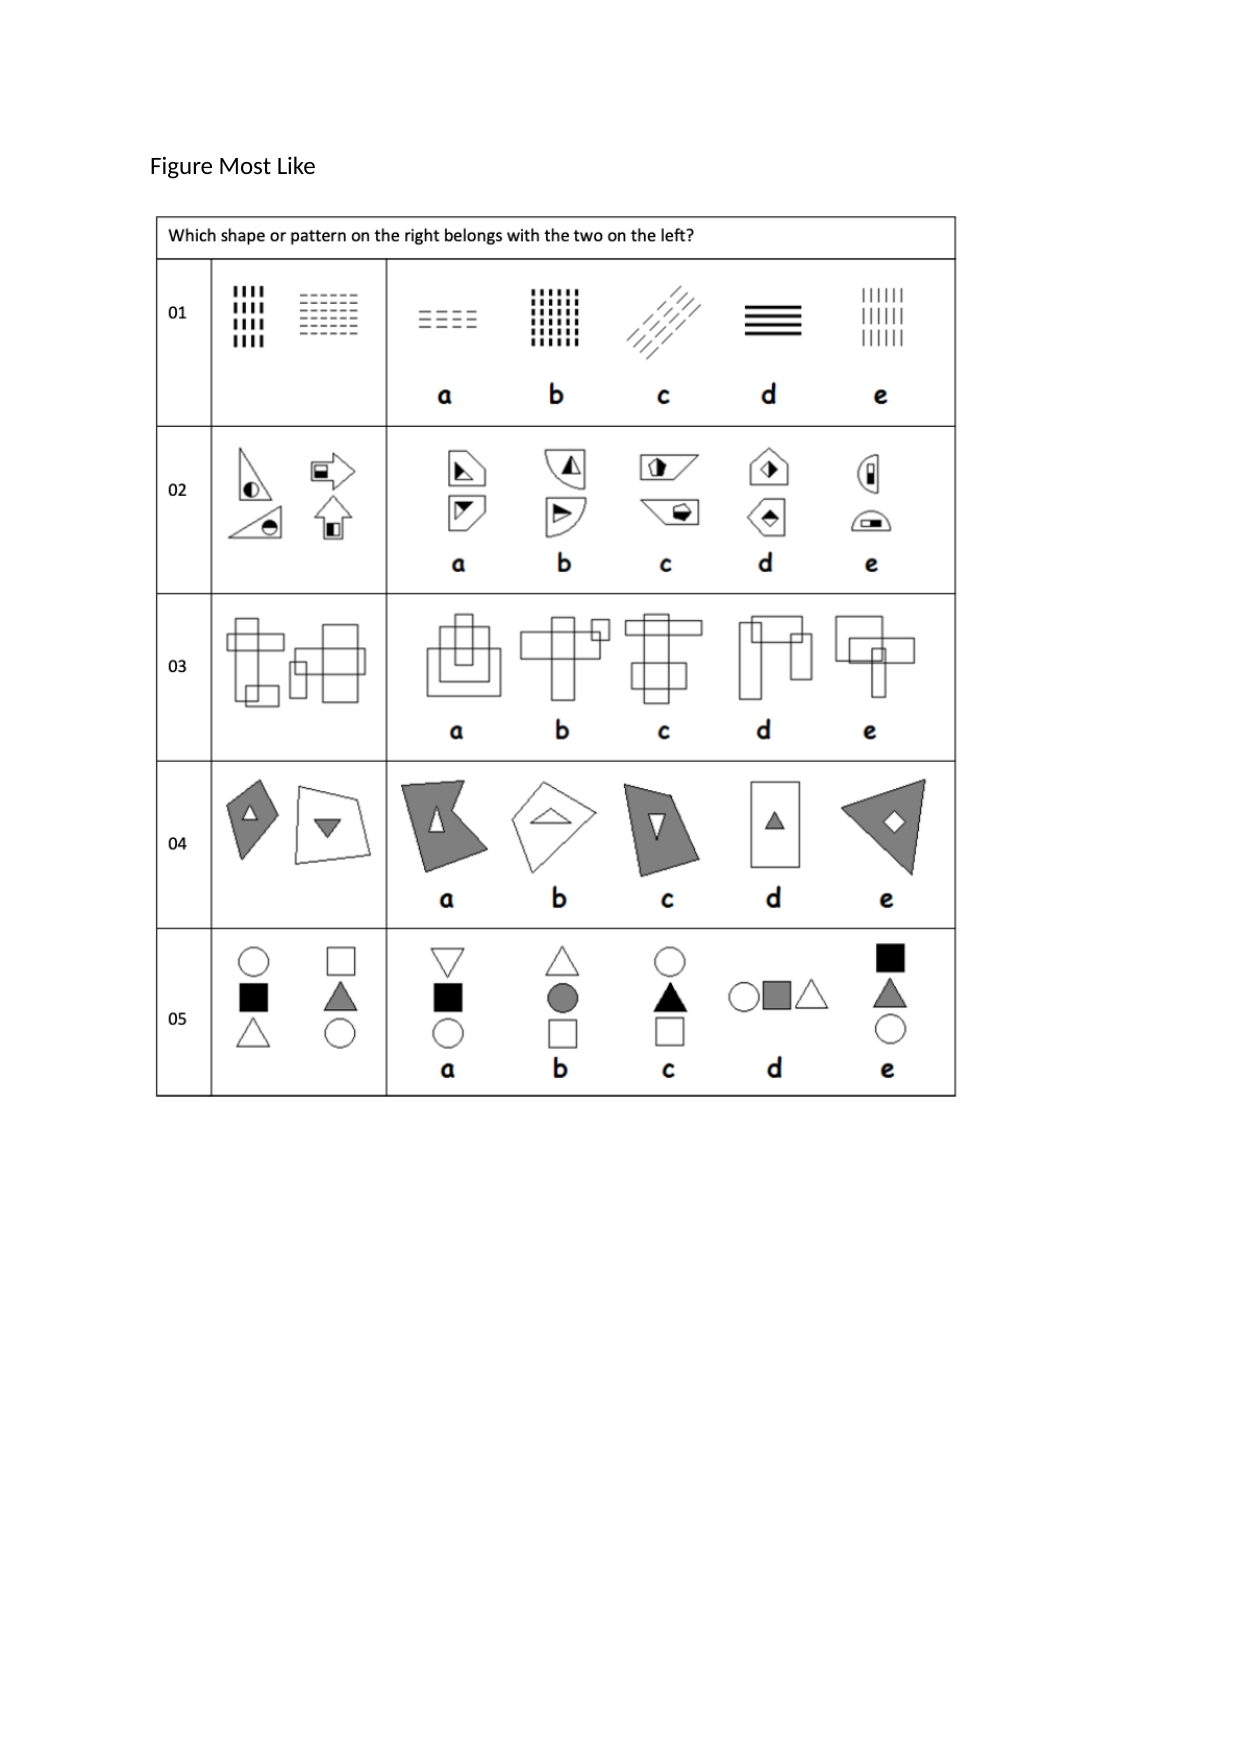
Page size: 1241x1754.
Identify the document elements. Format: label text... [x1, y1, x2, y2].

text Figure Most Like [150, 150, 1090, 181]
picture [150, 211, 969, 1103]
